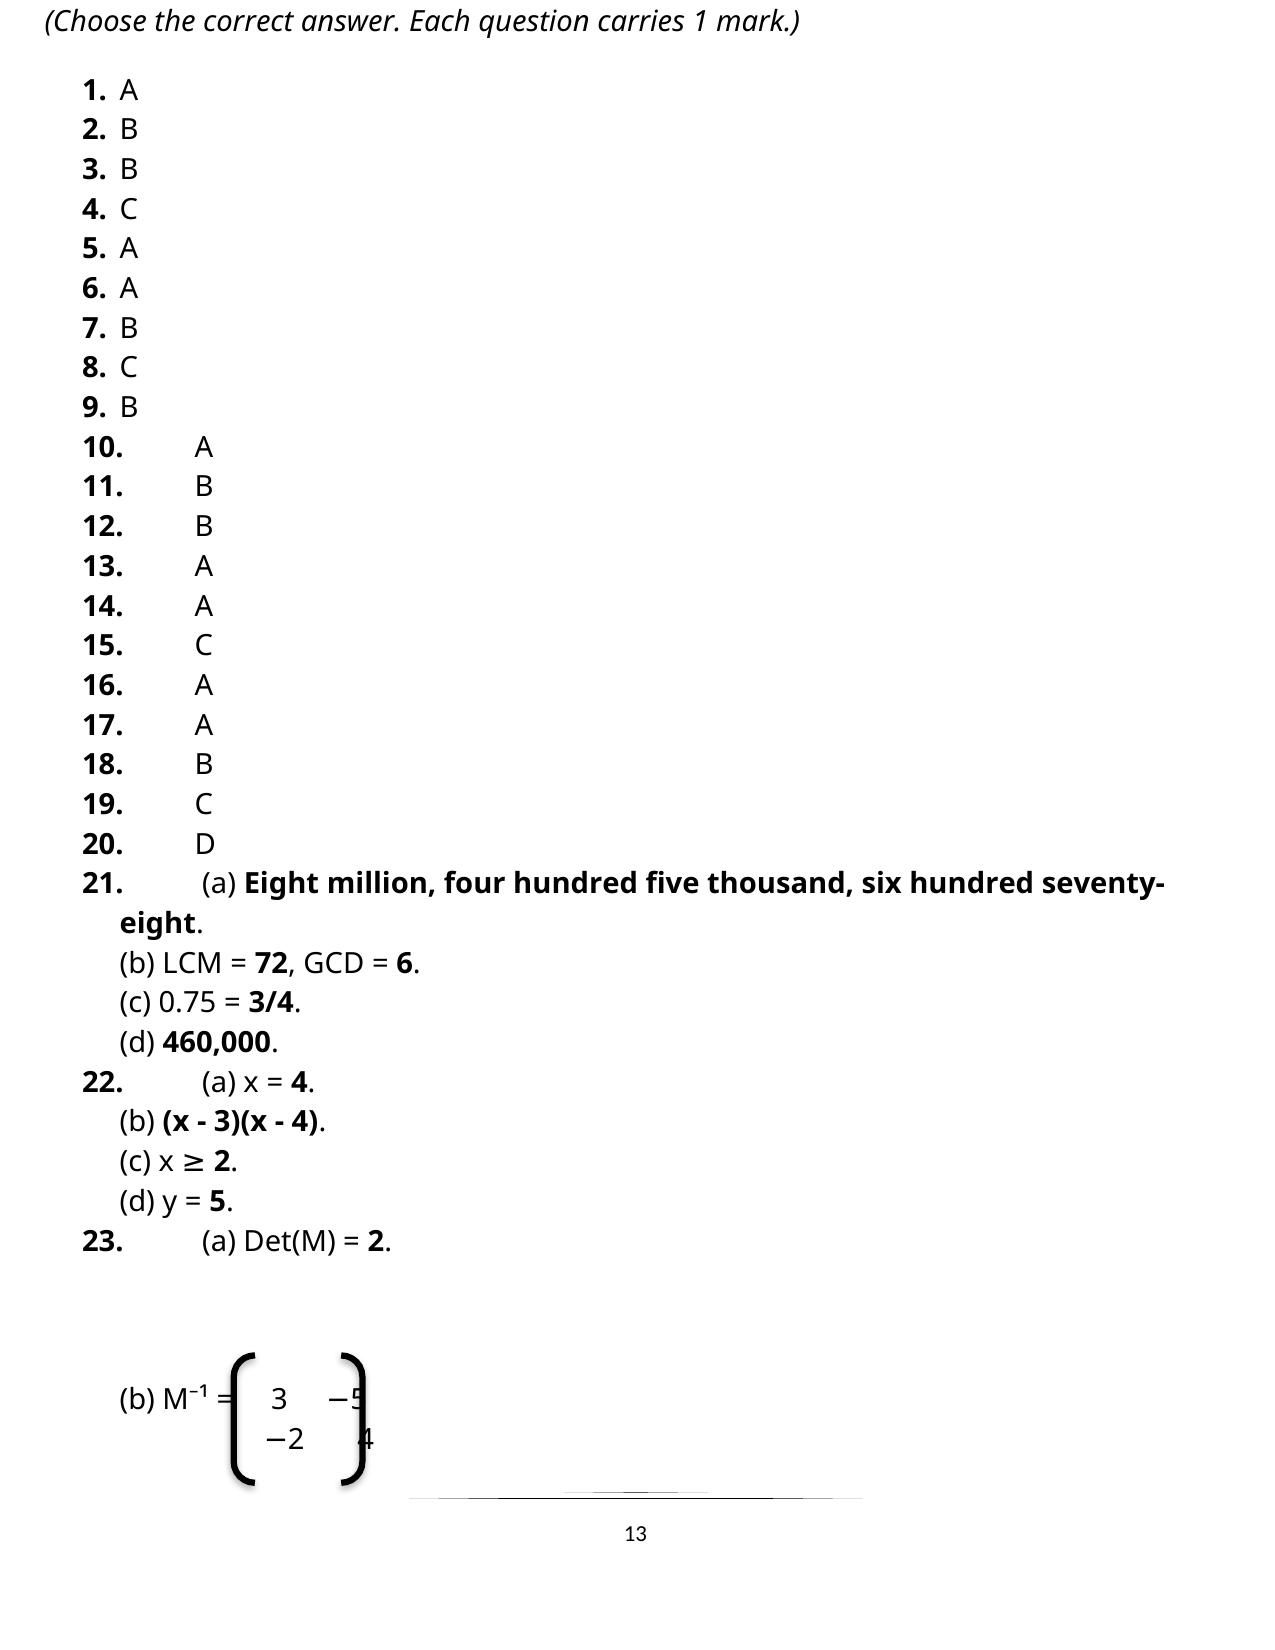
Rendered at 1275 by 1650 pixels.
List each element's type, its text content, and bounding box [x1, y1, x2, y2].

text (Choose the correct answer. Each question carries 1 mark.) [44, 0, 1226, 40]
list A [82, 426, 1226, 466]
list −2 4 [119, 1418, 1226, 1458]
list B [82, 743, 1226, 783]
list A [82, 267, 1226, 307]
list (a) Det(M) = 2. [82, 1220, 1226, 1259]
list A [82, 704, 1226, 743]
list (b) M⁻¹ = 3 −5 [119, 1339, 1226, 1418]
list C [82, 783, 1226, 823]
list C [82, 624, 1226, 664]
list A [82, 69, 1226, 108]
list D [82, 823, 1226, 863]
list C [82, 188, 1226, 228]
list B [82, 505, 1226, 545]
list (a) Eight million, four hundred five thousand, six hundred seventy-eight. (b) LCM = 72, GCD = 6. (c) 0.75 = 3/4. (d) 460,000. [82, 863, 1226, 1061]
list B [82, 148, 1226, 188]
list A [82, 545, 1226, 585]
list B [82, 466, 1226, 505]
list A [82, 585, 1226, 624]
list B [82, 386, 1226, 426]
list B [82, 307, 1226, 347]
list A [82, 228, 1226, 267]
list B [82, 108, 1226, 148]
list C [82, 347, 1226, 386]
list A [82, 664, 1226, 704]
list (a) x = 4. (b) (x - 3)(x - 4). (c) x ≥ 2. (d) y = 5. [82, 1061, 1226, 1220]
